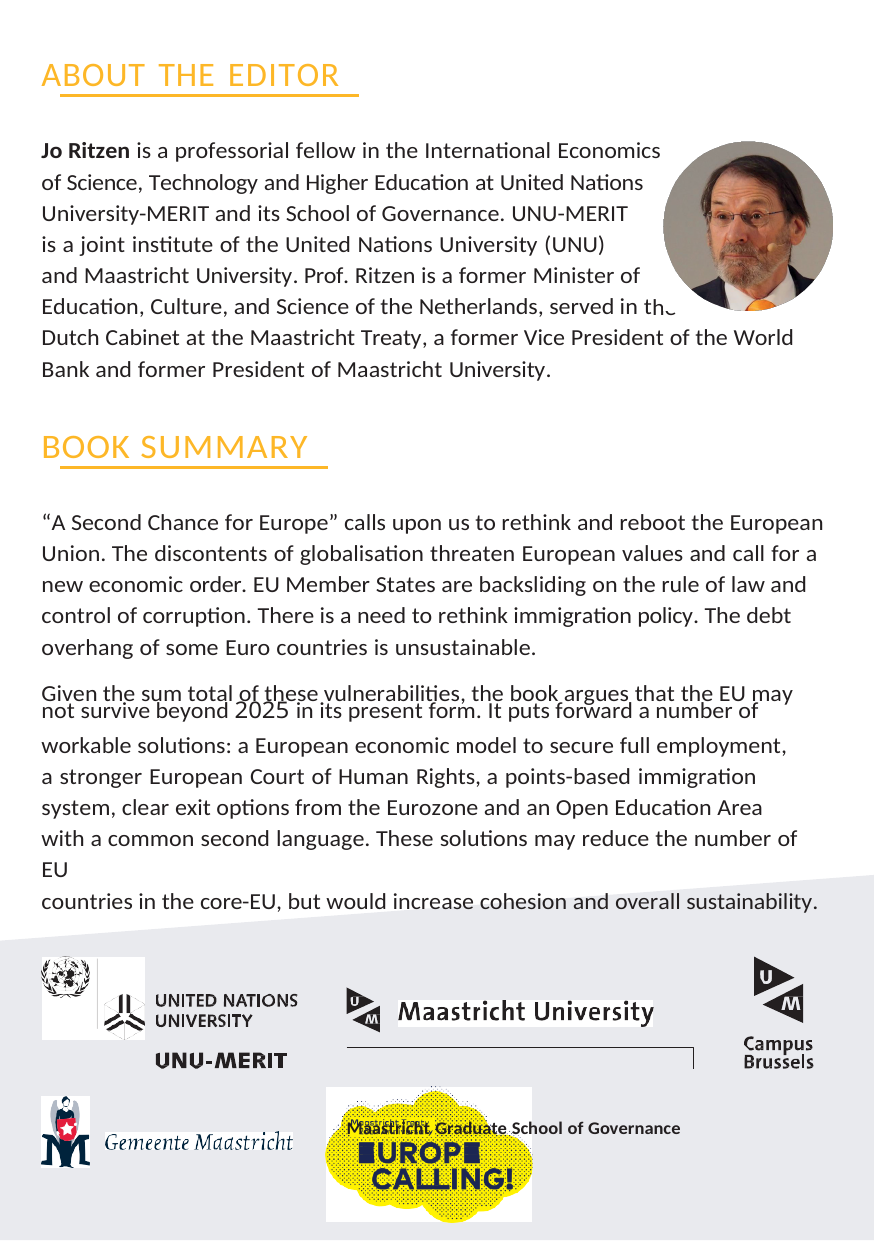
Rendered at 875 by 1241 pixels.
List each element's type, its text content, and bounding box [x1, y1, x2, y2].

text Given the sum total of these vulnerabilities, the book argues that the EU may not survive beyond 2025 in its present form. It puts forward a number of [41, 686, 804, 726]
picture [105, 1131, 293, 1150]
picture [663, 141, 833, 292]
text Education, Culture, and Science of the Netherlands, served in t [41, 292, 874, 320]
subtitle ABOUT THE EDITOR [41, 53, 874, 95]
text Maastricht Graduate School of Governance [346, 1117, 874, 1139]
picture [325, 1086, 533, 1223]
picture [398, 1000, 654, 1027]
subtitle BOOK SUMMARY [41, 425, 874, 467]
picture [41, 956, 145, 1040]
text is a joint institute of the United Nations University (UNU) and Maastricht University. Prof. Ritzen is a former Minister of [41, 230, 641, 289]
text Jo Ritzen is a professorial fellow in the International Economics of Science, Technology and Higher Education at United Nations University-MERIT and its School of Governance. UNU-MERIT [41, 137, 665, 227]
picture [41, 1096, 90, 1168]
text “A Second Chance for Europe” calls upon us to rethink and reboot the European Union. The discontents of globalisation threaten European values and call for a new economic order. EU Member States are backsliding on the rule of law and control of corruption. There is a need to rethink immigration policy. The debt overhang of some Euro countries is unsustainable. [41, 508, 836, 661]
text countries in the core-EU, but would increase cohesion and overall sustainability. [41, 887, 874, 915]
text Dutch Cabinet at the Maastricht Treaty, a former Vice President of the World Bank and former President of Maastricht University. [41, 323, 836, 383]
text workable solutions: a European economic model to secure full employment, a stronger European Court of Human Rights, a points-based immigration system, clear exit options from the Eurozone and an Open Education Area with a common second language. These solutions may reduce the number of EU [41, 731, 804, 883]
